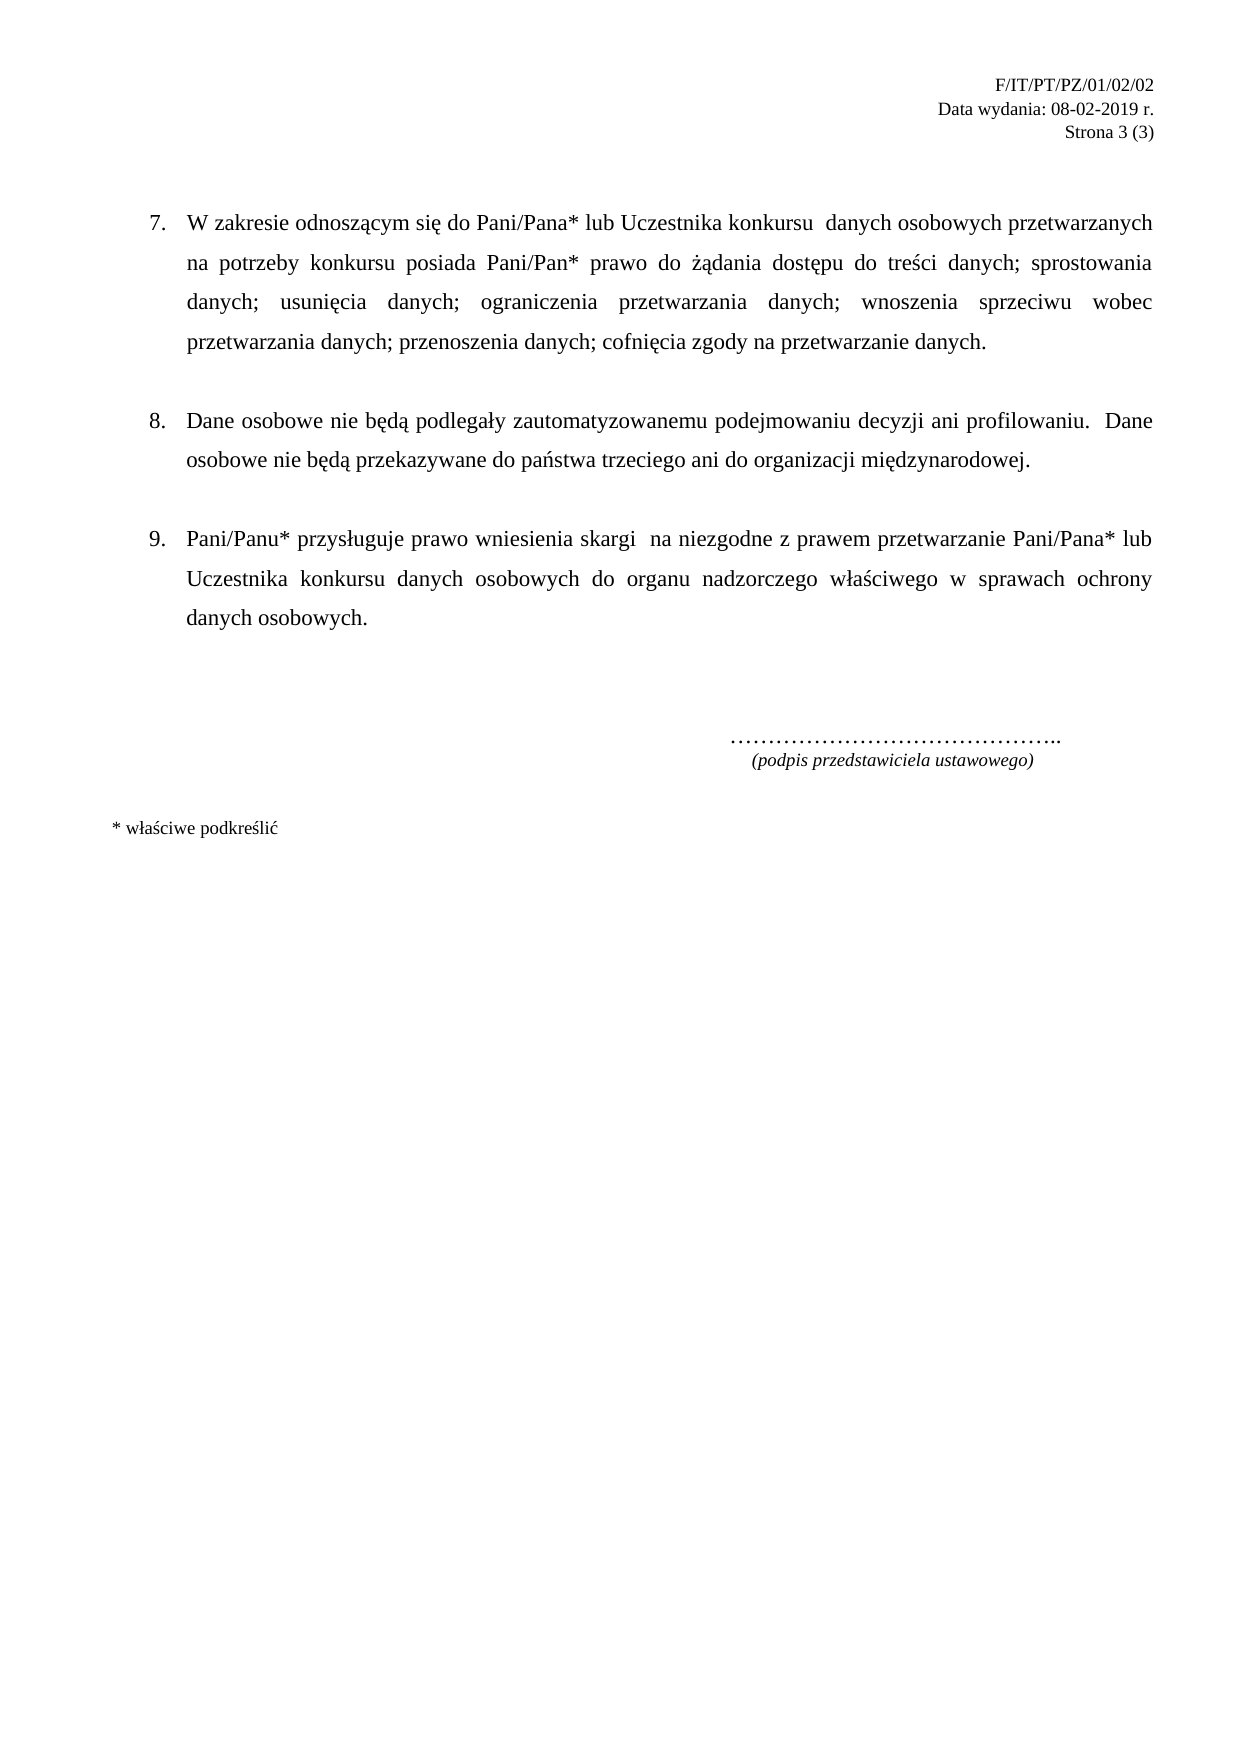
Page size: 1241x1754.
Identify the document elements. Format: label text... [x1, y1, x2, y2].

text Strona 3 (3) [112, 121, 1154, 143]
text …………………………………….. [112, 723, 1154, 749]
list Dane osobowe nie będą podlegały zautomatyzowanemu podejmowaniu decyzji ani profilowaniu. Dane osobowe nie będą przekazywane do państwa trzeciego ani do organizacji międzynarodowej. [149, 407, 1154, 472]
text * właściwe podkreślić [112, 817, 1154, 839]
list W zakresie odnoszącym się do Pani/Pana* lub Uczestnika konkursu danych osobowych przetwarzanych na potrzeby konkursu posiada Pani/Pan* prawo do żądania dostępu do treści danych; sprostowania danych; usunięcia danych; ograniczenia przetwarzania danych; wnoszenia sprzeciwu wobec przetwarzania danych; przenoszenia danych; cofnięcia zgody na przetwarzanie danych. [149, 209, 1154, 354]
text F/IT/PT/PZ/01/02/02 [923, 74, 1154, 95]
list Pani/Panu* przysługuje prawo wniesienia skargi na niezgodne z prawem przetwarzanie Pani/Pana* lub Uczestnika konkursu danych osobowych do organu nadzorczego właściwego w sprawach ochrony danych osobowych. [149, 525, 1154, 630]
text Data wydania: 08-02-2019 r. [916, 97, 1154, 119]
text (podpis przedstawiciela ustawowego) [747, 749, 1154, 771]
